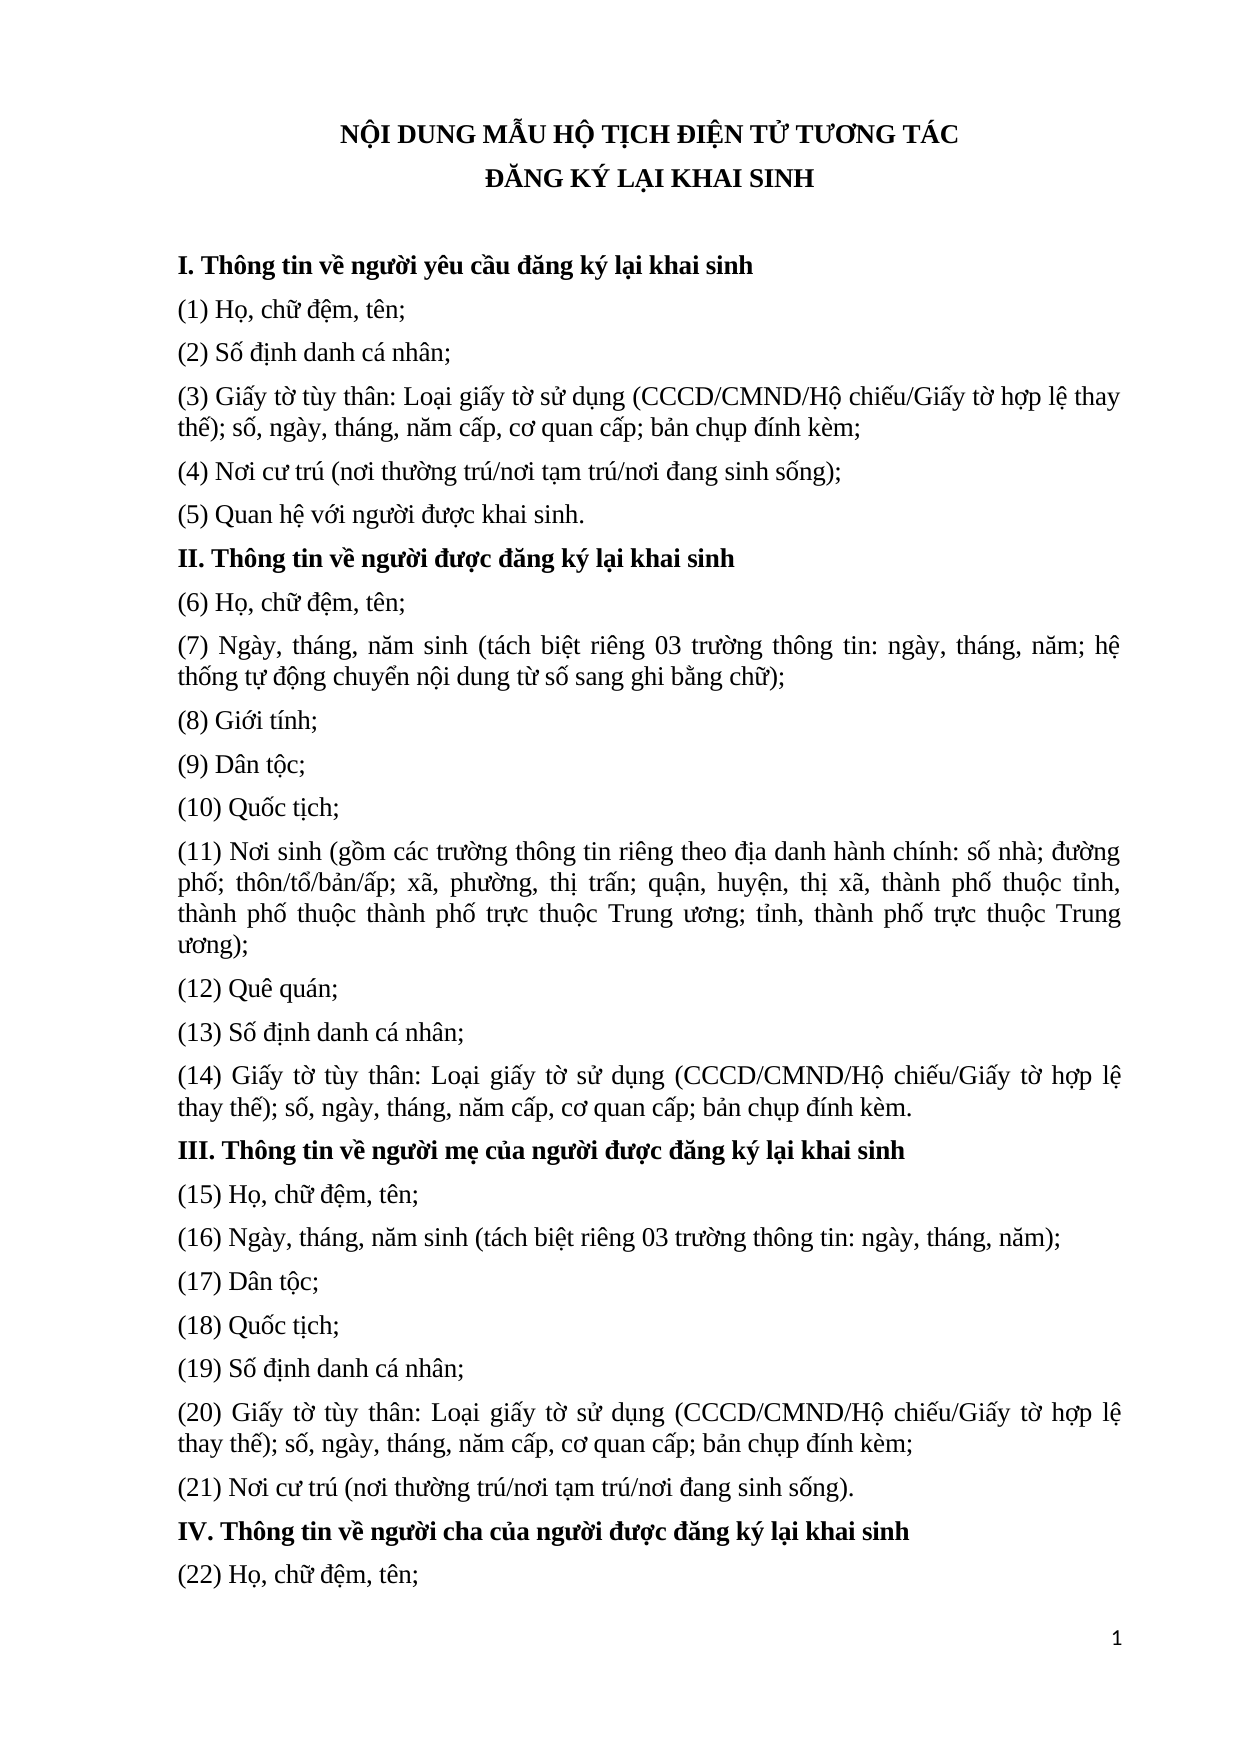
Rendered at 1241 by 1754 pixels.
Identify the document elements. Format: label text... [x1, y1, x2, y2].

text (11) Nơi sinh (gồm các trường thông tin riêng theo địa danh hành chính: số nhà; đường phố; thôn/tổ/bản/ấp; xã, phường, thị trấn; quận, huyện, thị xã, thành phố thuộc tỉnh, thành phố thuộc thành phố trực thuộc Trung ương; tỉnh, thành phố trực thuộc Trung ương); [177, 835, 1122, 960]
text (17) Dân tộc; [177, 1265, 1122, 1296]
text IV. Thông tin về người cha của người được đăng ký lại khai sinh [177, 1514, 1122, 1546]
text (16) Ngày, tháng, năm sinh (tách biệt riêng 03 trường thông tin: ngày, tháng, năm); [177, 1222, 1122, 1253]
text (2) Số định danh cá nhân; [177, 336, 1122, 367]
text (4) Nơi cư trú (nơi thường trú/nơi tạm trú/nơi đang sinh sống); [177, 455, 1122, 486]
text ĐĂNG KÝ LẠI KHAI SINH [177, 162, 1122, 193]
text (9) Dân tộc; [177, 748, 1122, 779]
text (6) Họ, chữ đệm, tên; [177, 586, 1122, 617]
text III. Thông tin về người mẹ của người được đăng ký lại khai sinh [177, 1134, 1122, 1165]
text (19) Số định danh cá nhân; [177, 1352, 1122, 1384]
text (3) Giấy tờ tùy thân: Loại giấy tờ sử dụng (CCCD/CMND/Hộ chiếu/Giấy tờ hợp lệ thay thế); số, ngày, tháng, năm cấp, cơ quan cấp; bản chụp đính kèm; [177, 380, 1122, 442]
text (1) Họ, chữ đệm, tên; [177, 293, 1122, 324]
text (18) Quốc tịch; [177, 1309, 1122, 1340]
text (14) Giấy tờ tùy thân: Loại giấy tờ sử dụng (CCCD/CMND/Hộ chiếu/Giấy tờ hợp lệ thay thế); số, ngày, tháng, năm cấp, cơ quan cấp; bản chụp đính kèm. [177, 1059, 1122, 1122]
text (10) Quốc tịch; [177, 791, 1122, 823]
text (15) Họ, chữ đệm, tên; [177, 1178, 1122, 1209]
text (22) Họ, chữ đệm, tên; [177, 1558, 1122, 1589]
text (5) Quan hệ với người được khai sinh. [177, 498, 1122, 529]
text (20) Giấy tờ tùy thân: Loại giấy tờ sử dụng (CCCD/CMND/Hộ chiếu/Giấy tờ hợp lệ thay thế); số, ngày, tháng, năm cấp, cơ quan cấp; bản chụp đính kèm; [177, 1396, 1122, 1458]
text II. Thông tin về người được đăng ký lại khai sinh [177, 542, 1122, 573]
text (7) Ngày, tháng, năm sinh (tách biệt riêng 03 trường thông tin: ngày, tháng, năm; hệ thống tự động chuyển nội dung từ số sang ghi bằng chữ); [177, 629, 1122, 692]
text NỘI DUNG MẪU HỘ TỊCH ĐIỆN TỬ TƯƠNG TÁC [177, 118, 1122, 149]
text (12) Quê quán; [177, 972, 1122, 1003]
text I. Thông tin về người yêu cầu đăng ký lại khai sinh [177, 249, 1122, 280]
text (21) Nơi cư trú (nơi thường trú/nơi tạm trú/nơi đang sinh sống). [177, 1471, 1122, 1502]
text (13) Số định danh cá nhân; [177, 1016, 1122, 1047]
text (8) Giới tính; [177, 704, 1122, 735]
